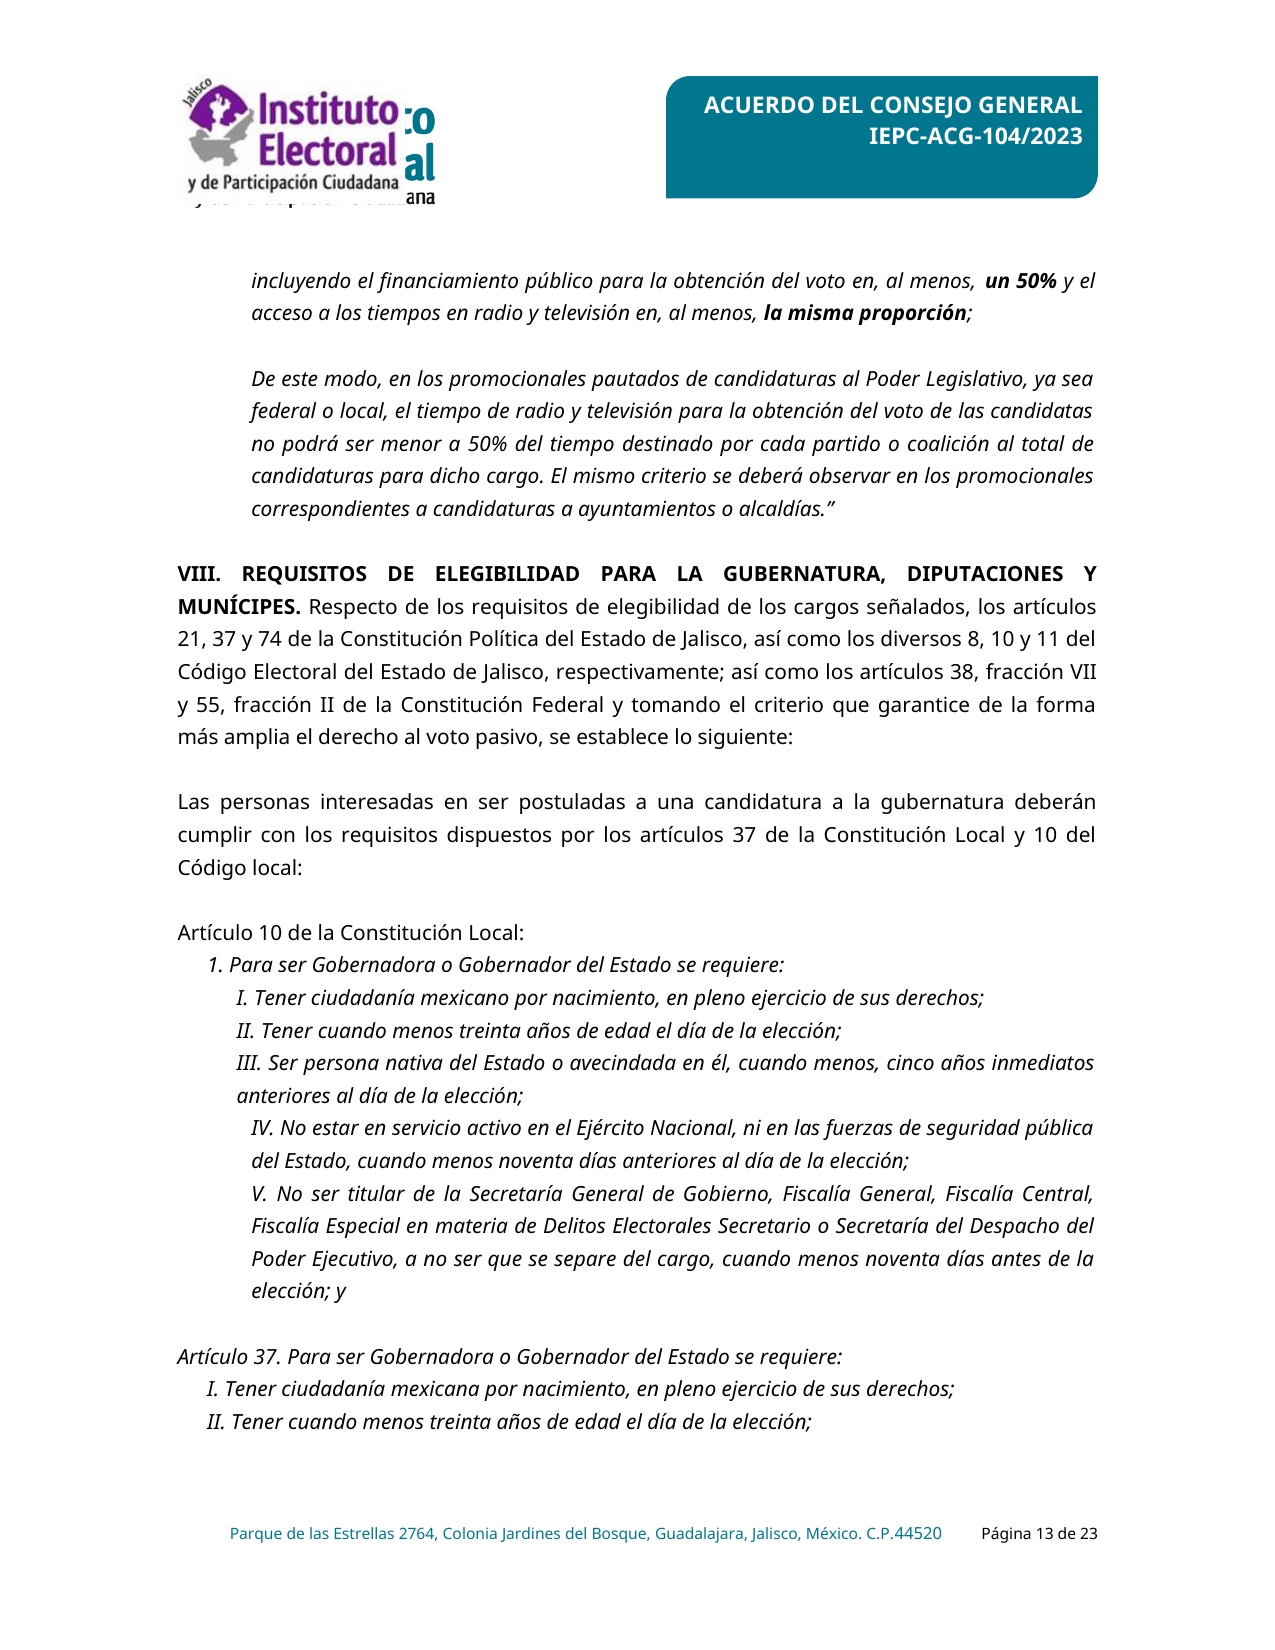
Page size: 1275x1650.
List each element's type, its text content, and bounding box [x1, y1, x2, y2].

text II. Tener cuando menos treinta años de edad el día de la elección; [207, 1407, 1098, 1435]
text V. No ser titular de la Secretaría General de Gobierno, Fiscalía General, Fiscalía Central, Fiscalía Especial en materia de Delitos Electorales Secretario o Secretaría del Despacho del Poder Ejecutivo, a no ser que se separe del cargo, cuando menos noventa días antes de la elección; y [251, 1179, 1098, 1305]
text II. Tener cuando menos treinta años de edad el día de la elección; [236, 1016, 1098, 1044]
text I. Tener ciudadanía mexicano por nacimiento, en pleno ejercicio de sus derechos; [236, 983, 1098, 1012]
text Artículo 10 de la Constitución Local: [177, 918, 1098, 946]
picture [177, 74, 454, 222]
text Artículo 37. Para ser Gobernadora o Gobernador del Estado se requiere: [177, 1342, 1098, 1370]
text III. Ser persona nativa del Estado o avecindada en él, cuando menos, cinco años inmediatos anteriores al día de la elección; [236, 1048, 1098, 1109]
text I. Tener ciudadanía mexicana por nacimiento, en pleno ejercicio de sus derechos; [207, 1374, 1098, 1403]
text VIII. REQUISITOS DE ELEGIBILIDAD PARA LA GUBERNATURA, DIPUTACIONES Y MUNÍCIPES. Respecto de los requisitos de elegibilidad de los cargos señalados, los artículos 21, 37 y 74 de la Constitución Política del Estado de Jalisco, así como los diversos 8, 10 y 11 del Código Electoral del Estado de Jalisco, respectivamente; así como los artículos 38, fracción VII y 55, fracción II de la Constitución Federal y tomando el criterio que garantice de la forma más amplia el derecho al voto pasivo, se establece lo siguiente: [177, 559, 1098, 751]
text 1. Para ser Gobernadora o Gobernador del Estado se requiere: [207, 951, 1098, 979]
text Las personas interesadas en ser postuladas a una candidatura a la gubernatura deberán cumplir con los requisitos dispuestos por los artículos 37 de la Constitución Local y 10 del Código local: [177, 787, 1098, 881]
text De este modo, en los promocionales pautados de candidaturas al Poder Legislativo, ya sea federal o local, el tiempo de radio y televisión para la obtención del voto de las candidatas no podrá ser menor a 50% del tiempo destinado por cada partido o coalición al total de candidaturas para dicho cargo. El mismo criterio se deberá observar en los promocionales correspondientes a candidaturas a ayuntamientos o alcaldías.” [251, 364, 1098, 522]
text IV. No estar en servicio activo en el Ejército Nacional, ni en las fuerzas de seguridad pública del Estado, cuando menos noventa días anteriores al día de la elección; [251, 1113, 1098, 1174]
